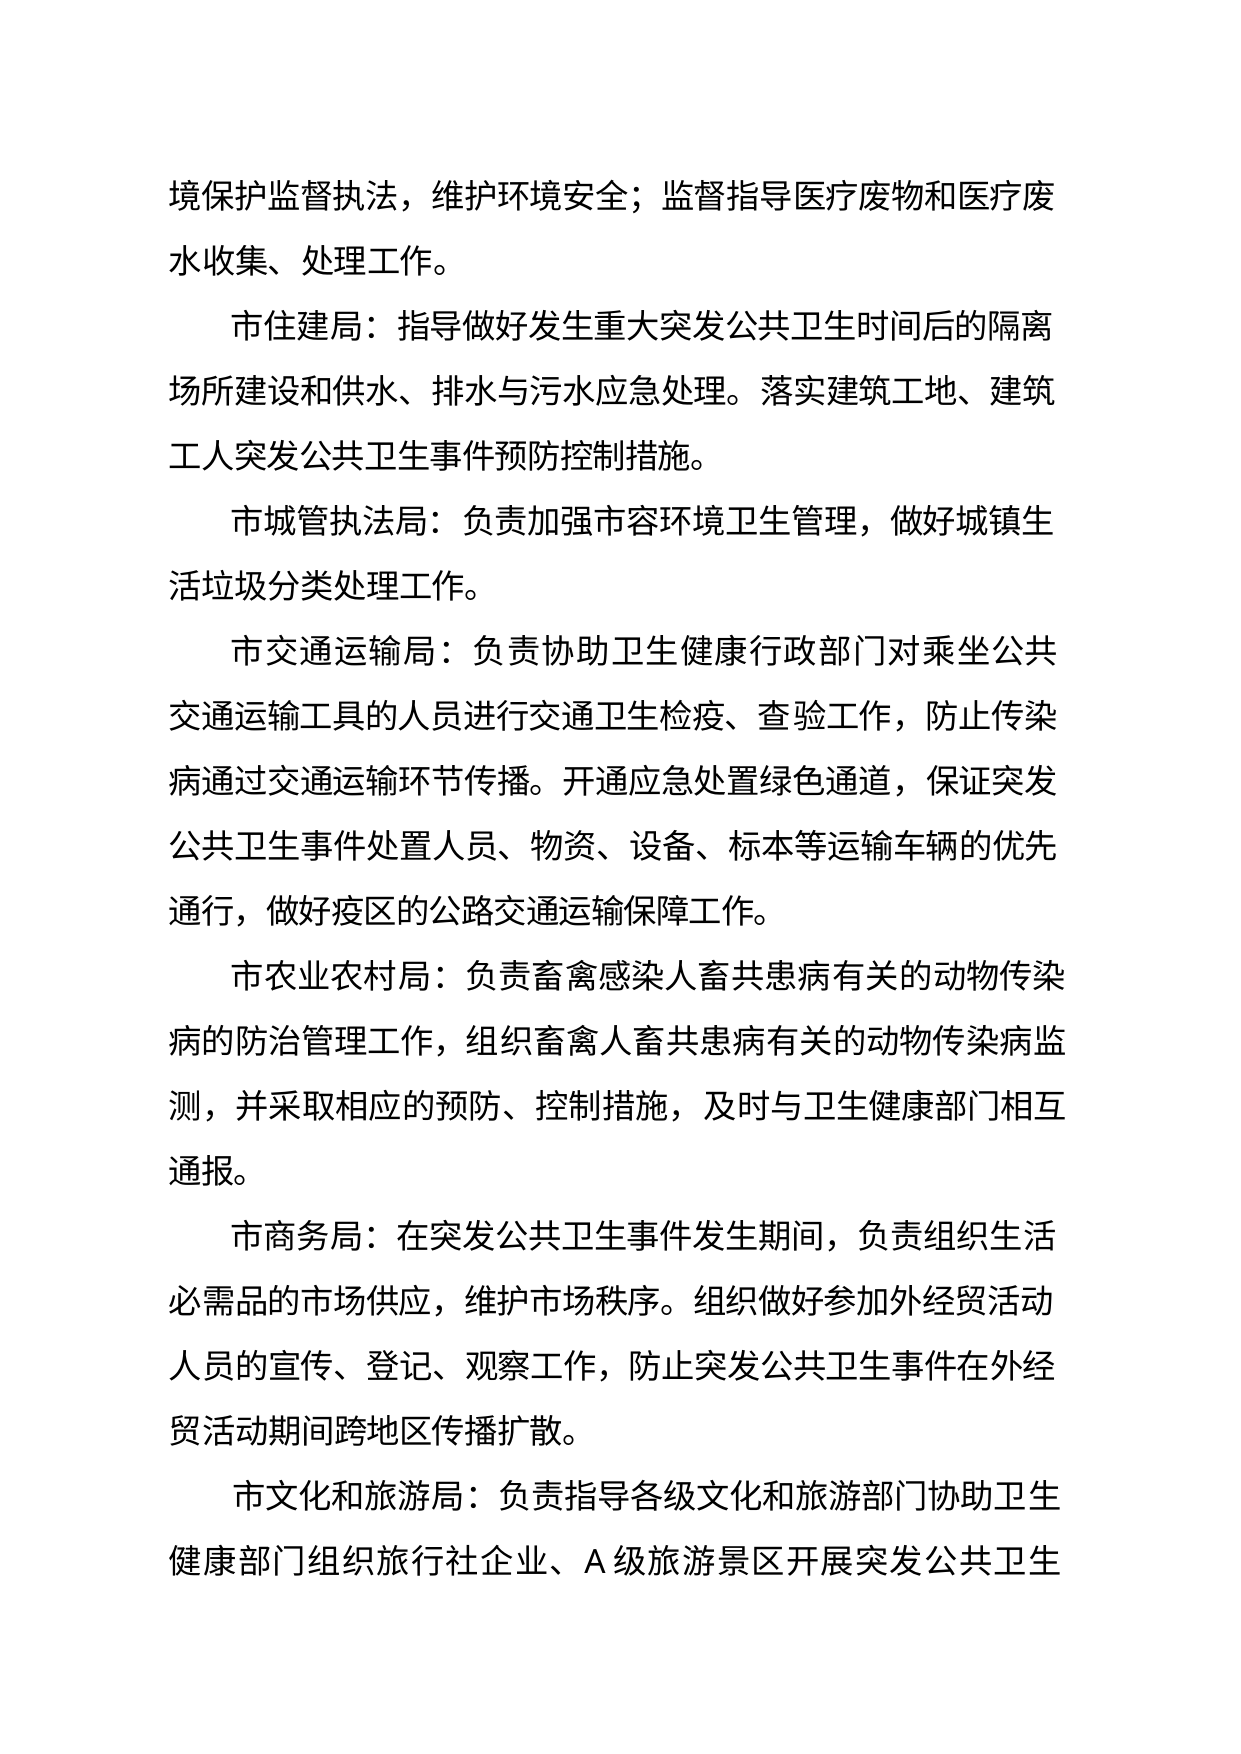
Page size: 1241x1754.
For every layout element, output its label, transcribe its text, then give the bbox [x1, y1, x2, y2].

text 市农业农村局：负责畜禽感染人畜共患病有关的动物传染病的防治管理工作，组织畜禽人畜共患病有关的动物传染病监测，并采取相应的预防、控制措施，及时与卫生健康部门相互通报。 [169, 942, 1067, 1202]
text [169, 1462, 1061, 1592]
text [169, 162, 1056, 292]
text 市商务局：在突发公共卫生事件发生期间，负责组织生活必需品的市场供应，维护市场秩序。组织做好参加外经贸活动人员的宣传、登记、观察工作，防止突发公共卫生事件在外经贸活动期间跨地区传播扩散。 [169, 1202, 1056, 1462]
text 市交通运输局：负责协助卫生健康行政部门对乘坐公共交通运输工具的人员进行交通卫生检疫、查验工作，防止传染病通过交通运输环节传播。开通应急处置绿色通道，保证突发公共卫生事件处置人员、物资、设备、标本等运输车辆的优先通行，做好疫区的公路交通运输保障工作。 [169, 617, 1058, 942]
text 市住建局：指导做好发生重大突发公共卫生时间后的隔离场所建设和供水、排水与污水应急处理。落实建筑工地、建筑工人突发公共卫生事件预防控制措施。 [169, 292, 1056, 487]
text 市城管执法局：负责加强市容环境卫生管理，做好城镇生活垃圾分类处理工作。 [169, 487, 1056, 617]
